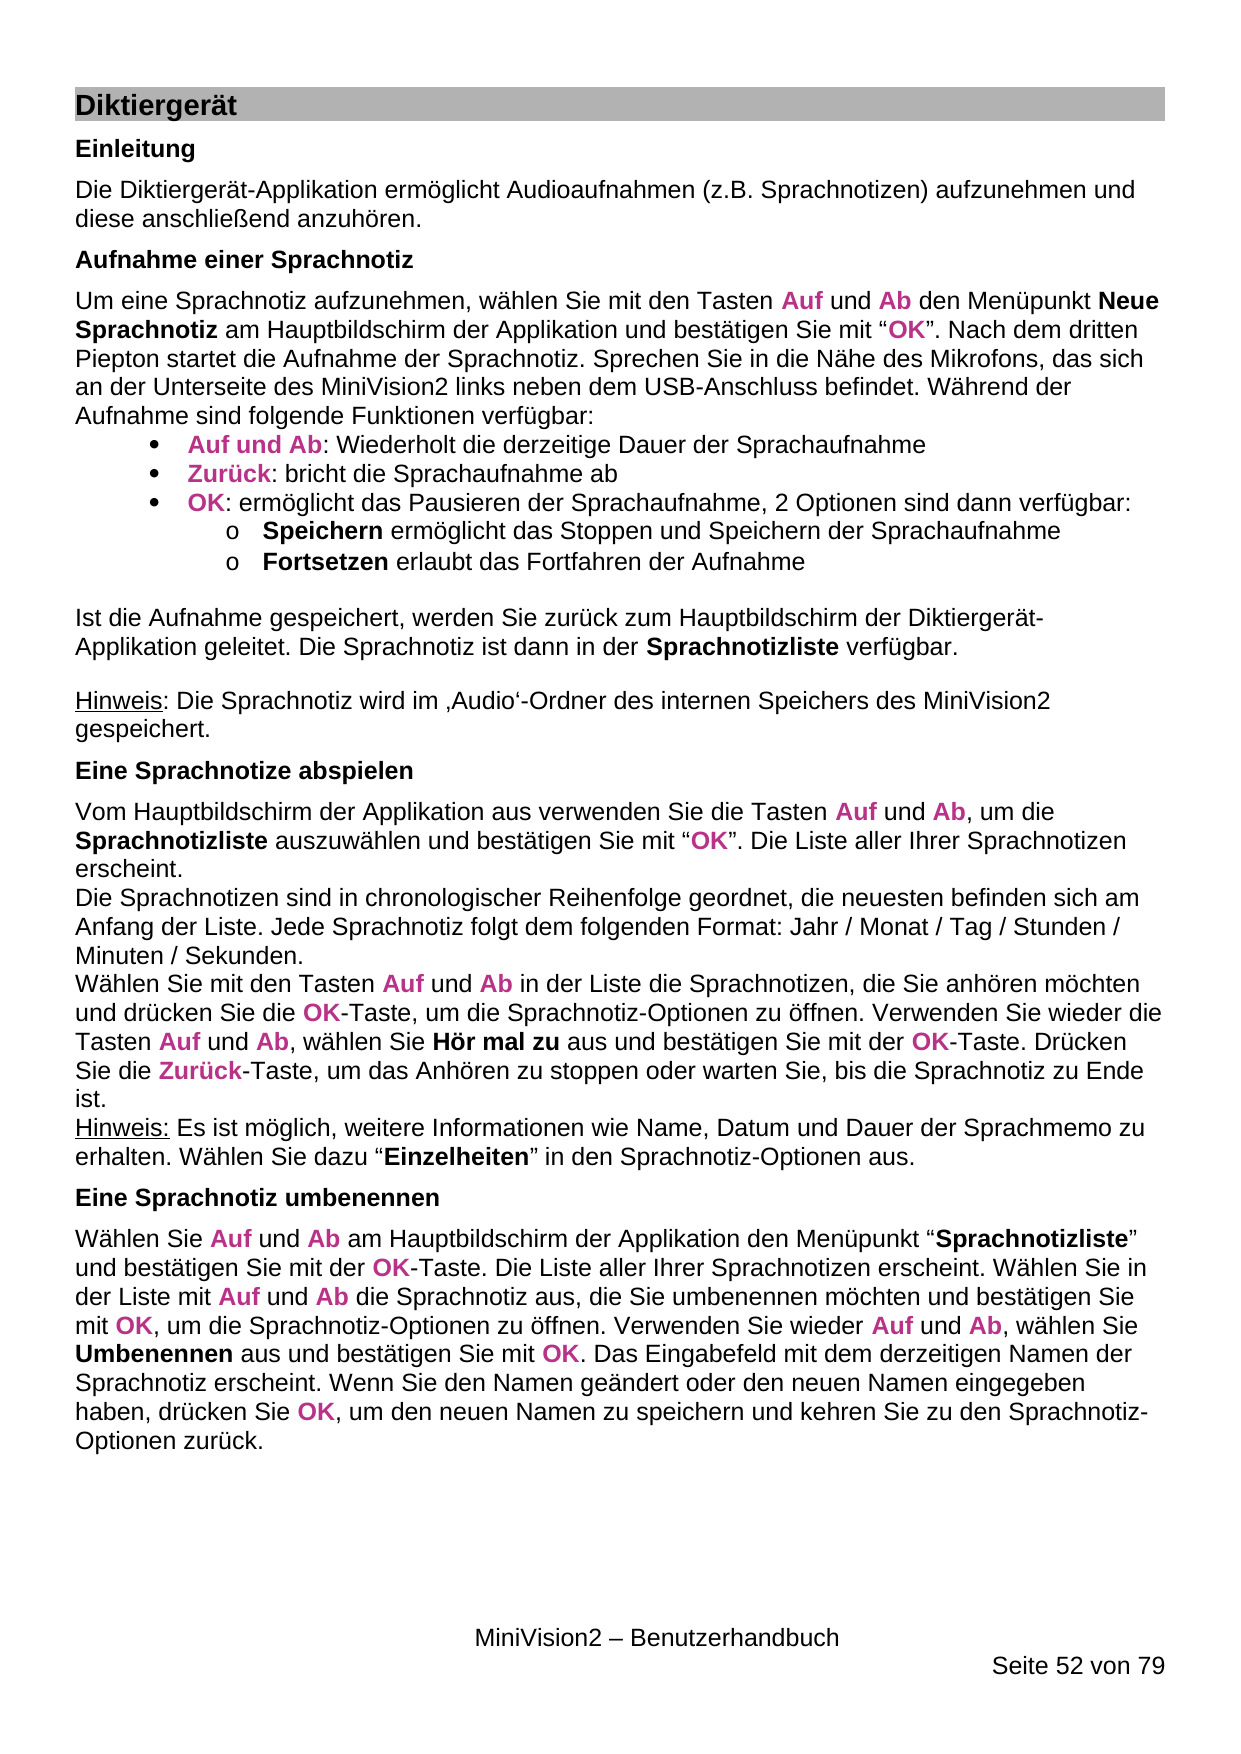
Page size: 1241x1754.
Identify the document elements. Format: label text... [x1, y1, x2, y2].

list OK: ermöglicht das Pausieren der Sprachaufnahme, 2 Optionen sind dann verfügbar: [150, 487, 1165, 516]
text Die Sprachnotizen sind in chronologischer Reihenfolge geordnet, die neuesten befinden sich am Anfang der Liste. Jede Sprachnotiz folgt dem folgenden Format: Jahr / Monat / Tag / Stunden / Minuten / Sekunden. [75, 883, 1165, 969]
text Hinweis: Es ist möglich, weitere Informationen wie Name, Datum und Dauer der Sprachmemo zu erhalten. Wählen Sie dazu “Einzelheiten” in den Sprachnotiz-Optionen aus. [75, 1113, 1165, 1171]
list Auf und Ab: Wiederholt die derzeitige Dauer der Sprachaufnahme [150, 430, 1165, 459]
subtitle Diktiergerät [75, 87, 1165, 121]
list Zurück: bricht die Sprachaufnahme ab [150, 459, 1165, 487]
text Wählen Sie Auf und Ab am Hauptbildschirm der Applikation den Menüpunkt “Sprachnotizliste” und bestätigen Sie mit der OK-Taste. Die Liste aller Ihrer Sprachnotizen erscheint. Wählen Sie in der Liste mit Auf und Ab die Sprachnotiz aus, die Sie umbenennen möchten und bestätigen Sie mit OK, um die Sprachnotiz-Optionen zu öffnen. Verwenden Sie wieder Auf und Ab, wählen Sie Umbenennen aus und bestätigen Sie mit OK. Das Eingabefeld mit dem derzeitigen Namen der Sprachnotiz erscheint. Wenn Sie den Namen geändert oder den neuen Namen eingegeben haben, drücken Sie OK, um den neuen Namen zu speichern und kehren Sie zu den Sprachnotiz-Optionen zurück. [75, 1224, 1165, 1454]
subtitle Eine Sprachnotiz umbenennen [75, 1183, 1165, 1212]
text Vom Hauptbildschirm der Applikation aus verwenden Sie die Tasten Auf und Ab, um die Sprachnotizliste auszuwählen und bestätigen Sie mit “OK”. Die Liste aller Ihrer Sprachnotizen erscheint. [75, 797, 1165, 883]
subtitle Einleitung [75, 133, 1165, 162]
subtitle Aufnahme einer Sprachnotiz [75, 245, 1165, 273]
text Ist die Aufnahme gespeichert, werden Sie zurück zum Hauptbildschirm der Diktiergerät-Applikation geleitet. Die Sprachnotiz ist dann in der Sprachnotizliste verfügbar. [75, 603, 1165, 661]
text Wählen Sie mit den Tasten Auf und Ab in der Liste die Sprachnotizen, die Sie anhören möchten und drücken Sie die OK-Taste, um die Sprachnotiz-Optionen zu öffnen. Verwenden Sie wieder die Tasten Auf und Ab, wählen Sie Hör mal zu aus und bestätigen Sie mit der OK-Taste. Drücken Sie die Zurück-Taste, um das Anhören zu stoppen oder warten Sie, bis die Sprachnotiz zu Ende ist. [75, 969, 1165, 1113]
text Hinweis: Die Sprachnotiz wird im ‚Audio‘-Ordner des internen Speichers des MiniVision2 gespeichert. [75, 686, 1165, 743]
list Speichern ermöglicht das Stoppen und Speichern der Sprachaufnahme [225, 516, 1165, 547]
list Fortsetzen erlaubt das Fortfahren der Aufnahme [225, 547, 1165, 578]
text Um eine Sprachnotiz aufzunehmen, wählen Sie mit den Tasten Auf und Ab den Menüpunkt Neue Sprachnotiz am Hauptbildschirm der Applikation und bestätigen Sie mit “OK”. Nach dem dritten Piepton startet die Aufnahme der Sprachnotiz. Sprechen Sie in die Nähe des Mikrofons, das sich an der Unterseite des MiniVision2 links neben dem USB-Anschluss befindet. Während der Aufnahme sind folgende Funktionen verfügbar: [75, 286, 1165, 430]
subtitle Eine Sprachnotize abspielen [75, 756, 1165, 784]
text Die Diktiergerät-Applikation ermöglicht Audioaufnahmen (z.B. Sprachnotizen) aufzunehmen und diese anschließend anzuhören. [75, 175, 1165, 232]
